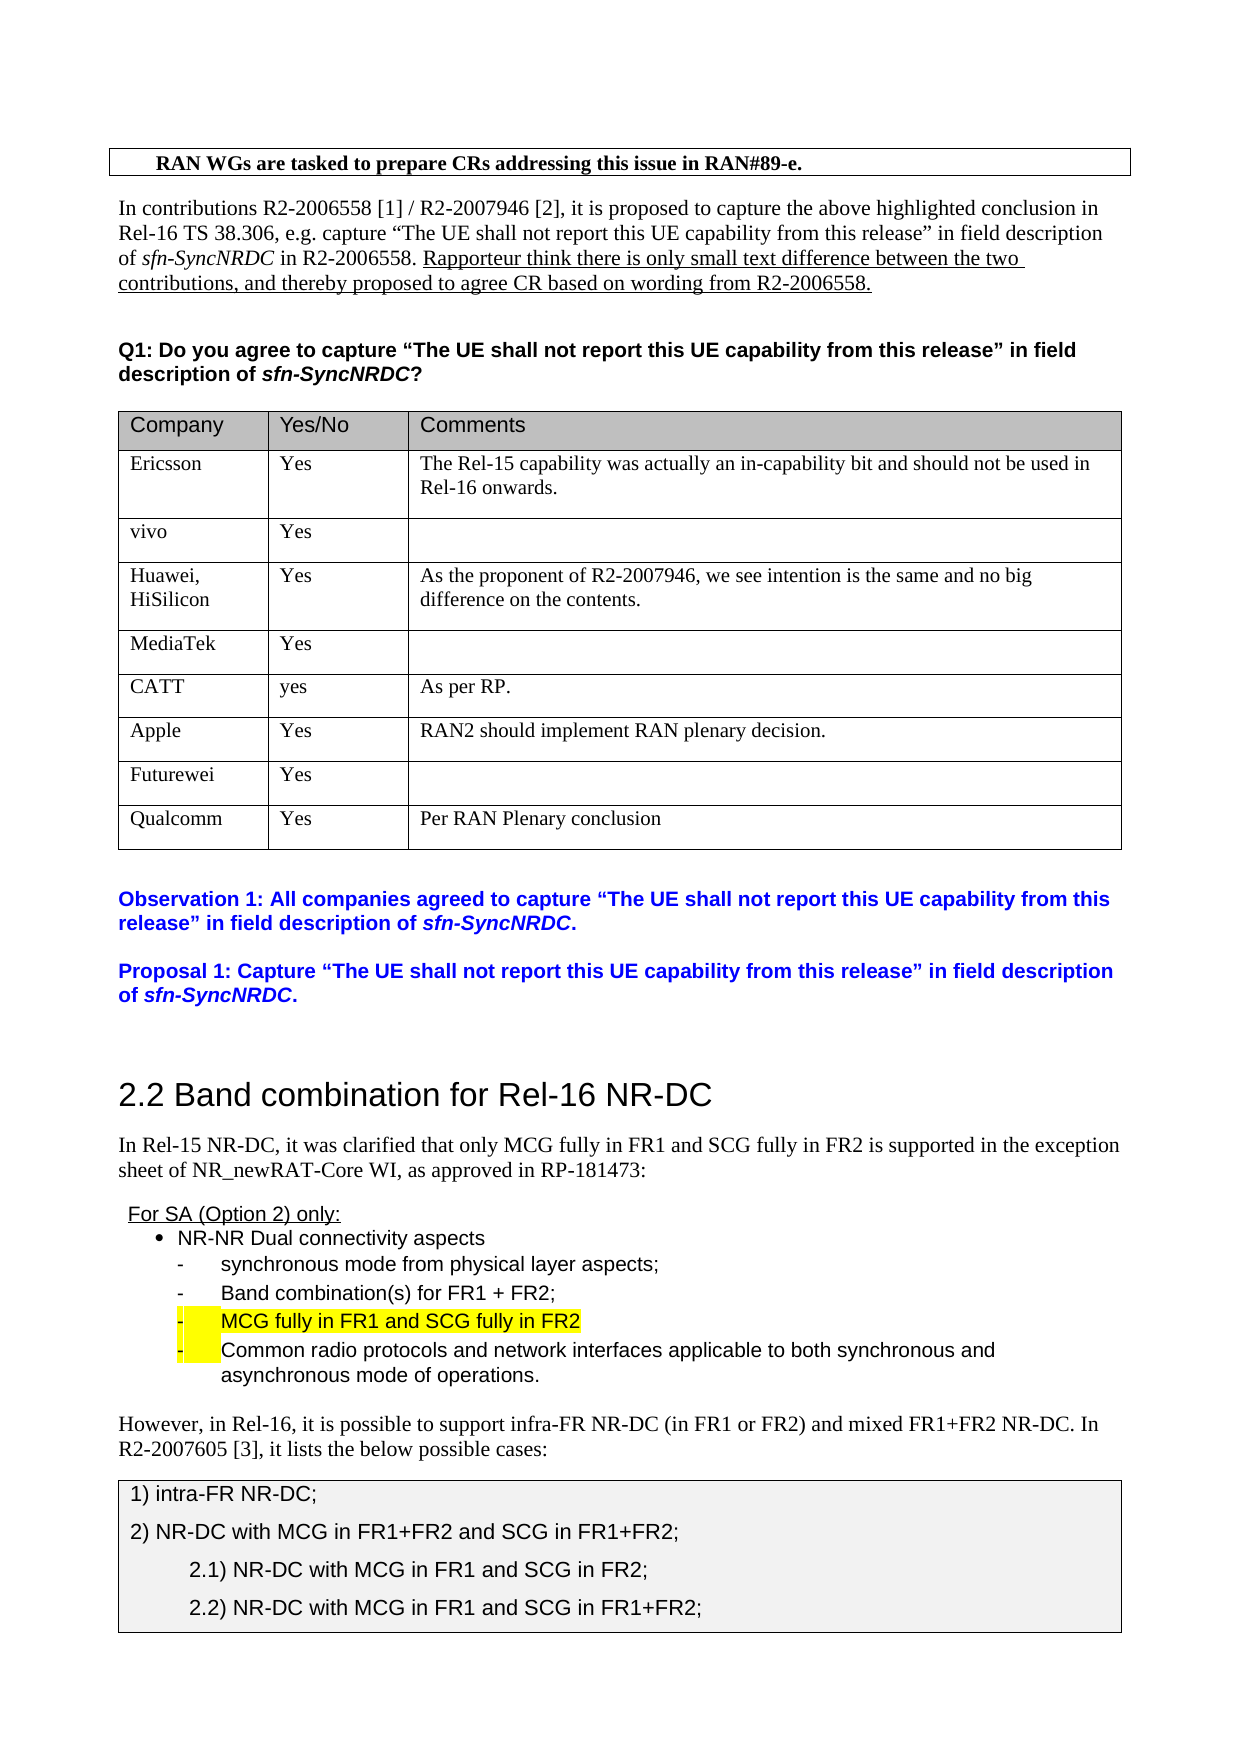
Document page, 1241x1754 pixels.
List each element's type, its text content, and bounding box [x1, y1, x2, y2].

table_cell Per RAN Plenary conclusion [409, 806, 1121, 849]
text RAN WGs are tasked to prepare CRs addressing this issue in RAN#89-e. [110, 149, 1130, 175]
subtitle 2.2 Band combination for Rel-16 NR-DC [118, 1075, 1122, 1113]
text Observation 1: All companies agreed to capture “The UE shall not report this UE capability from this release” in field description of sfn-SyncNRDC. [118, 886, 1122, 934]
table_cell As the proponent of R2-2007946, we see intention is the same and no big difference on the contents. [409, 563, 1121, 629]
text In Rel-15 NR-DC, it was clarified that only MCG fully in FR1 and SCG fully in FR2 is supported in the exception sheet of NR_newRAT-Core WI, as approved in RP-181473: [118, 1132, 1122, 1183]
list NR-NR Dual connectivity aspects [156, 1225, 1122, 1249]
table_cell yes [269, 675, 408, 717]
table_cell Yes [269, 806, 408, 849]
table_cell RAN2 should implement RAN plenary decision. [409, 718, 1121, 761]
list Common radio protocols and network interfaces applicable to both synchronous and asynchronous mode of operations. [177, 1335, 1101, 1387]
table_cell Ericsson [119, 451, 268, 518]
text For SA (Option 2) only: [128, 1201, 1122, 1225]
table_cell Yes [269, 563, 408, 629]
text However, in Rel-16, it is possible to support infra-FR NR-DC (in FR1 or FR2) and mixed FR1+FR2 NR-DC. In R2-2007605 [3], it lists the below possible cases: [118, 1411, 1122, 1462]
table_cell Qualcomm [119, 806, 268, 849]
table_cell MediaTek [119, 631, 268, 673]
table_header Yes/No [269, 412, 408, 450]
table_cell CATT [119, 675, 268, 717]
table_cell [409, 762, 1121, 805]
table_cell vivo [119, 519, 268, 562]
table_cell Futurewei [119, 762, 268, 805]
list Band combination(s) for FR1 + FR2; [177, 1278, 1101, 1306]
text Q1: Do you agree to capture “The UE shall not report this UE capability from this release” in field description of sfn-SyncNRDC? [118, 338, 1122, 386]
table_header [119, 1481, 1121, 1632]
list synchronous mode from physical layer aspects; [177, 1249, 1101, 1278]
table_cell [409, 519, 1121, 562]
table_cell As per RP. [409, 675, 1121, 717]
table_cell Yes [269, 631, 408, 673]
table_header Comments [409, 412, 1121, 450]
table_cell Yes [269, 762, 408, 805]
table_cell The Rel-15 capability was actually an in-capability bit and should not be used in Rel-16 onwards. [409, 451, 1121, 518]
text In contributions R2-2006558 [1] / R2-2007946 [2], it is proposed to capture the above highlighted conclusion in Rel-16 TS 38.306, e.g. capture “The UE shall not report this UE capability from this release” in field description of sfn-SyncNRDC in R2-2006558. Rapporteur think there is only small text difference between the two contributions, and thereby proposed to agree CR based on wording from R2-2006558. [118, 195, 1122, 296]
table_cell Apple [119, 718, 268, 761]
text Proposal 1: Capture “The UE shall not report this UE capability from this release” in field description of sfn-SyncNRDC. [118, 959, 1122, 1007]
table_cell [409, 631, 1121, 673]
table_cell Yes [269, 519, 408, 562]
table_cell Yes [269, 451, 408, 518]
table_cell Yes [269, 718, 408, 761]
list MCG fully in FR1 and SCG fully in FR2 [221, 1306, 1101, 1335]
table_cell Huawei, HiSilicon [119, 563, 268, 629]
table_header Company [119, 412, 268, 450]
